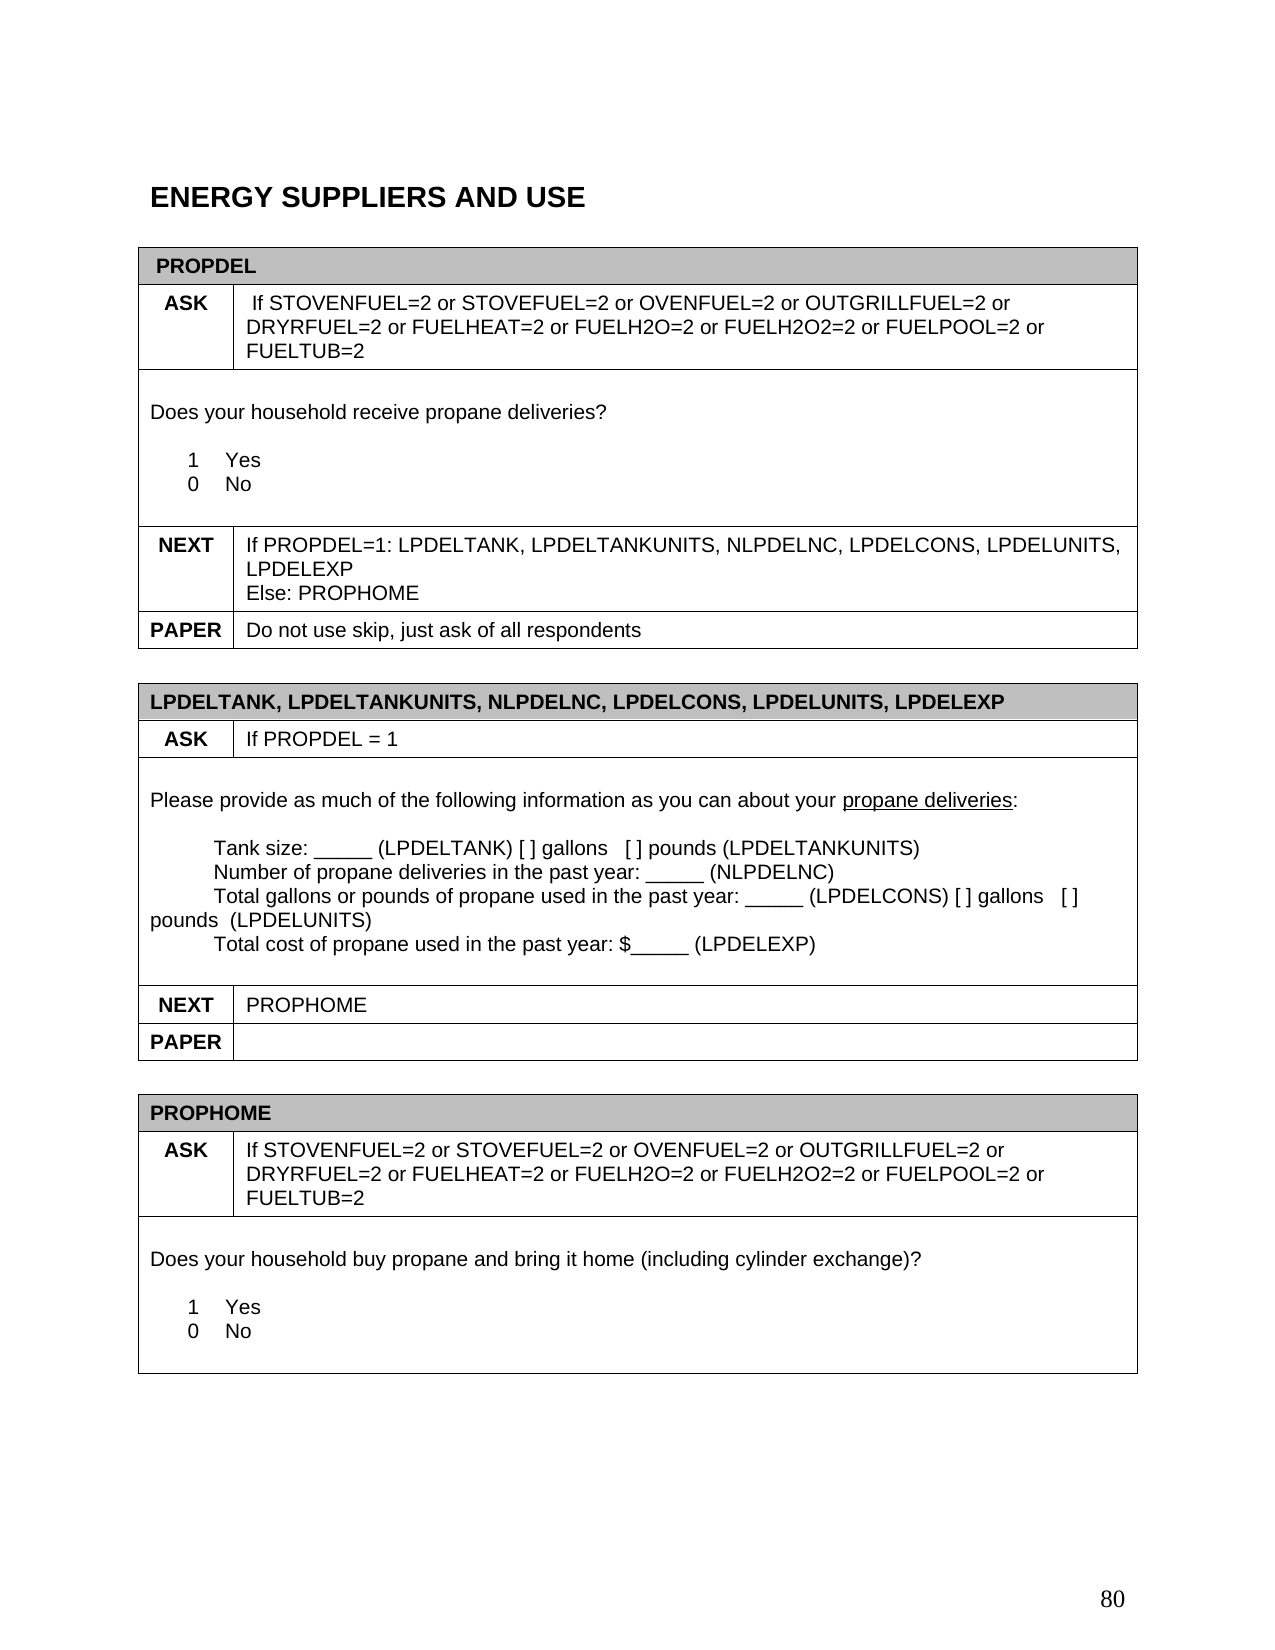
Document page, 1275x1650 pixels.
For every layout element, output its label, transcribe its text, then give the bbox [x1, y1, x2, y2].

table_cell NEXT [139, 527, 233, 611]
table_cell ASK [139, 1132, 233, 1216]
table_cell ASK [139, 285, 233, 369]
table_header PROPHOME [139, 1095, 1137, 1131]
text ENERGY SUPPLIERS AND USE [150, 180, 1125, 213]
table_cell If PROPDEL = 1 [234, 721, 1137, 757]
table_cell ASK [139, 721, 233, 757]
table_cell PAPER [139, 612, 233, 648]
table_cell PAPER [139, 1024, 233, 1059]
table_header PROPDEL [139, 248, 1137, 284]
table_cell If STOVENFUEL=2 or STOVEFUEL=2 or OVENFUEL=2 or OUTGRILLFUEL=2 or DRYRFUEL=2 or FUELHEAT=2 or FUELH2O=2 or FUELH2O2=2 or FUELPOOL=2 or FUELTUB=2 [234, 1132, 1137, 1216]
table_cell Please provide as much of the following information as you can about your propane deliveries: Tank size: _____ (LPDELTANK) [ ] gallons [ ] pounds (LPDELTANKUNITS) Number of propane deliveries in the past year: _____ (NLPDELNC) Total gallons or pounds of propane used in the past year: _____ (LPDELCONS) [ ] gallons [ ] pounds (LPDELUNITS) Total cost of propane used in the past year: $_____ (LPDELEXP) [139, 758, 1137, 985]
table_cell Does your household receive propane deliveries? Yes 0 No [139, 370, 1137, 526]
table_cell PROPHOME [234, 986, 1137, 1022]
table_cell Does your household buy propane and bring it home (including cylinder exchange)? Yes 0 No [139, 1217, 1137, 1373]
table_cell [234, 1024, 1137, 1059]
table_header LPDELTANK, LPDELTANKUNITS, NLPDELNC, LPDELCONS, LPDELUNITS, LPDELEXP [139, 684, 1137, 719]
table_cell If PROPDEL=1: LPDELTANK, LPDELTANKUNITS, NLPDELNC, LPDELCONS, LPDELUNITS, LPDELEXP Else: PROPHOME [234, 527, 1137, 611]
table_cell NEXT [139, 986, 233, 1022]
table_cell If STOVENFUEL=2 or STOVEFUEL=2 or OVENFUEL=2 or OUTGRILLFUEL=2 or DRYRFUEL=2 or FUELHEAT=2 or FUELH2O=2 or FUELH2O2=2 or FUELPOOL=2 or FUELTUB=2 [234, 285, 1137, 369]
table_cell Do not use skip, just ask of all respondents [234, 612, 1137, 648]
